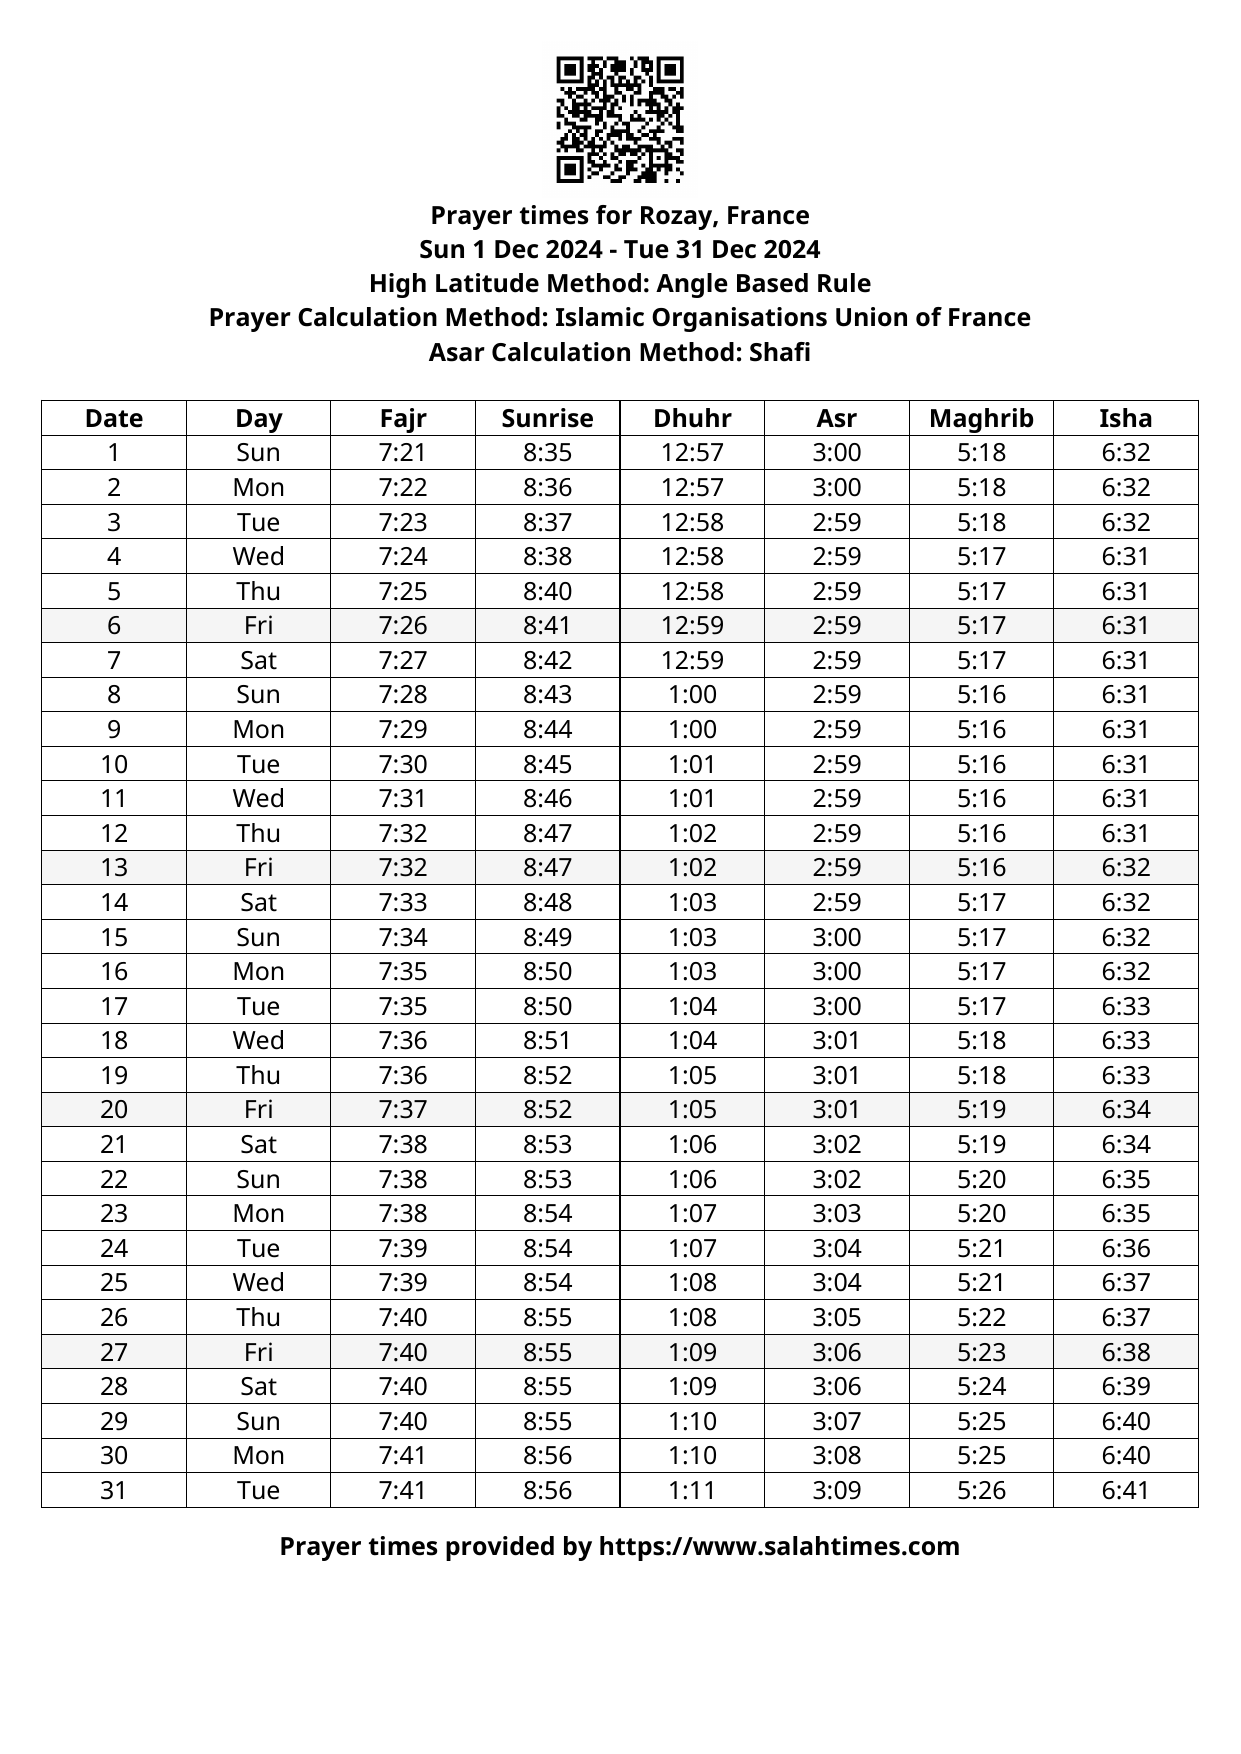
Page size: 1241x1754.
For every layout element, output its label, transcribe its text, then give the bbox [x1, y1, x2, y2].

table_cell 4 [42, 539, 186, 573]
table_cell 1:06 [621, 1127, 764, 1161]
table_cell 3:04 [765, 1266, 909, 1299]
table_cell 1:02 [621, 816, 764, 849]
table_cell Mon [187, 1196, 330, 1230]
table_cell 1 [42, 436, 186, 469]
table_cell 1:06 [621, 1162, 764, 1195]
table_cell 7:29 [331, 712, 475, 746]
table_cell 2:59 [765, 678, 909, 711]
table_cell 7:33 [331, 885, 475, 919]
table_cell 8:51 [476, 1024, 619, 1057]
table_cell 8:55 [476, 1300, 619, 1334]
table_cell 1:04 [621, 1024, 764, 1057]
table_cell Wed [187, 781, 330, 815]
table_cell Tue [187, 1473, 330, 1507]
table_cell 5:25 [910, 1439, 1053, 1472]
table_cell 20 [42, 1093, 186, 1126]
table_cell 6:31 [1054, 539, 1198, 573]
table_cell 7 [42, 643, 186, 677]
table_cell 7:25 [331, 574, 475, 607]
table_cell 7:32 [331, 851, 475, 884]
table_cell 7:36 [331, 1024, 475, 1057]
table_cell 3:00 [765, 470, 909, 504]
table_cell Sat [187, 1127, 330, 1161]
table_cell 2:59 [765, 505, 909, 538]
table_cell 7:31 [331, 781, 475, 815]
table_cell 1:11 [621, 1473, 764, 1507]
table_cell 6:33 [1054, 1058, 1198, 1092]
table_cell 2:59 [765, 851, 909, 884]
table_cell 7:28 [331, 678, 475, 711]
table_cell 8:38 [476, 539, 619, 573]
table_cell 12:58 [621, 574, 764, 607]
table_cell 1:03 [621, 885, 764, 919]
table_cell 2:59 [765, 816, 909, 849]
table_cell 6:31 [1054, 747, 1198, 780]
table_cell 7:40 [331, 1404, 475, 1437]
table_cell Sun [187, 920, 330, 953]
table_cell 8:52 [476, 1058, 619, 1092]
table_cell Tue [187, 747, 330, 780]
table_cell 5:20 [910, 1196, 1053, 1230]
table_cell 7:24 [331, 539, 475, 573]
table_cell 16 [42, 954, 186, 988]
table_cell 8:42 [476, 643, 619, 677]
table_cell 28 [42, 1369, 186, 1403]
table_cell 1:08 [621, 1266, 764, 1299]
table_cell 1:10 [621, 1439, 764, 1472]
table_cell 8:45 [476, 747, 619, 780]
table_cell 6:32 [1054, 505, 1198, 538]
table_cell 6:32 [1054, 436, 1198, 469]
table_cell 5:16 [910, 781, 1053, 815]
table_cell 1:05 [621, 1058, 764, 1092]
table_cell 7:40 [331, 1369, 475, 1403]
table_cell 2:59 [765, 539, 909, 573]
table_cell 6:31 [1054, 678, 1198, 711]
table_cell 6:35 [1054, 1196, 1198, 1230]
table_cell Sun [187, 1162, 330, 1195]
table_cell 1:07 [621, 1231, 764, 1264]
table_cell Mon [187, 1439, 330, 1472]
table_cell 2:59 [765, 781, 909, 815]
table_cell 29 [42, 1404, 186, 1437]
table_cell 13 [42, 851, 186, 884]
table_cell 6 [42, 609, 186, 642]
table_cell 6:31 [1054, 816, 1198, 849]
table_cell 5:17 [910, 609, 1053, 642]
table_cell 7:21 [331, 436, 475, 469]
table_cell 7:39 [331, 1231, 475, 1264]
table_cell 5:17 [910, 643, 1053, 677]
table_cell 2:59 [765, 643, 909, 677]
table_cell 3:00 [765, 954, 909, 988]
table_cell 22 [42, 1162, 186, 1195]
text Sun 1 Dec 2024 - Tue 31 Dec 2024 [42, 232, 1198, 266]
table_cell 7:38 [331, 1162, 475, 1195]
table_cell 1:09 [621, 1369, 764, 1403]
table_cell 7:41 [331, 1439, 475, 1472]
table_cell 7:26 [331, 609, 475, 642]
table_header Day [187, 401, 330, 434]
table_cell 5:17 [910, 954, 1053, 988]
table_cell 8:47 [476, 851, 619, 884]
table_cell 3:06 [765, 1335, 909, 1368]
table_cell 6:36 [1054, 1231, 1198, 1264]
table_cell Thu [187, 1300, 330, 1334]
table_cell 6:31 [1054, 609, 1198, 642]
table_cell Fri [187, 851, 330, 884]
table_cell Mon [187, 954, 330, 988]
table_cell 1:01 [621, 781, 764, 815]
table_cell 6:31 [1054, 712, 1198, 746]
table_cell 3:01 [765, 1024, 909, 1057]
table_cell 9 [42, 712, 186, 746]
table_cell Thu [187, 1058, 330, 1092]
table_cell 24 [42, 1231, 186, 1264]
table_cell Thu [187, 574, 330, 607]
table_cell 6:32 [1054, 851, 1198, 884]
table_cell Sun [187, 436, 330, 469]
table_cell 7:40 [331, 1300, 475, 1334]
table_cell Fri [187, 1093, 330, 1126]
table_cell 3:07 [765, 1404, 909, 1437]
table_cell 1:04 [621, 989, 764, 1022]
table_cell 8:55 [476, 1404, 619, 1437]
picture [542, 41, 699, 198]
table_cell 30 [42, 1439, 186, 1472]
table_cell 8:54 [476, 1196, 619, 1230]
table_cell 2:59 [765, 885, 909, 919]
table_cell 5:17 [910, 574, 1053, 607]
table_cell 1:05 [621, 1093, 764, 1126]
table_cell 6:32 [1054, 885, 1198, 919]
table_cell 3:00 [765, 920, 909, 953]
table_cell 5:18 [910, 1058, 1053, 1092]
table_cell 12:57 [621, 470, 764, 504]
table_cell 5:16 [910, 678, 1053, 711]
table_cell 8:47 [476, 816, 619, 849]
table_cell 18 [42, 1024, 186, 1057]
table_cell 12:58 [621, 539, 764, 573]
table_cell 6:31 [1054, 643, 1198, 677]
table_cell 7:27 [331, 643, 475, 677]
table_cell 5:18 [910, 436, 1053, 469]
table_cell 2:59 [765, 574, 909, 607]
table_cell 26 [42, 1300, 186, 1334]
table_header Fajr [331, 401, 475, 434]
table_cell 8:52 [476, 1093, 619, 1126]
text High Latitude Method: Angle Based Rule [42, 266, 1198, 300]
table_cell 8:37 [476, 505, 619, 538]
table_cell 12:58 [621, 505, 764, 538]
table_header Isha [1054, 401, 1198, 434]
table_cell 5:16 [910, 851, 1053, 884]
table_cell 19 [42, 1058, 186, 1092]
table_cell 25 [42, 1266, 186, 1299]
table_cell 8:44 [476, 712, 619, 746]
table_cell 5:21 [910, 1231, 1053, 1264]
table_cell 6:33 [1054, 989, 1198, 1022]
table_cell 8:46 [476, 781, 619, 815]
table_cell 12:57 [621, 436, 764, 469]
table_cell 5:16 [910, 816, 1053, 849]
table_cell 7:23 [331, 505, 475, 538]
table_cell Mon [187, 712, 330, 746]
table_cell 5:18 [910, 470, 1053, 504]
table_cell 27 [42, 1335, 186, 1368]
table_cell 31 [42, 1473, 186, 1507]
table_cell 3:04 [765, 1231, 909, 1264]
table_cell 5:17 [910, 885, 1053, 919]
table_cell 8:55 [476, 1335, 619, 1368]
table_cell 1:01 [621, 747, 764, 780]
table_cell 8:50 [476, 989, 619, 1022]
table_cell 7:36 [331, 1058, 475, 1092]
table_cell Sat [187, 1369, 330, 1403]
table_cell Wed [187, 1266, 330, 1299]
table_cell 1:03 [621, 954, 764, 988]
table_cell 8:54 [476, 1231, 619, 1264]
table_cell 5:19 [910, 1093, 1053, 1126]
table_cell 3:02 [765, 1127, 909, 1161]
table_cell 2:59 [765, 609, 909, 642]
table_cell 5:18 [910, 505, 1053, 538]
table_cell 6:31 [1054, 781, 1198, 815]
table_cell 6:37 [1054, 1300, 1198, 1334]
table_cell 5:17 [910, 539, 1053, 573]
table_cell 5:16 [910, 747, 1053, 780]
table_cell 6:31 [1054, 574, 1198, 607]
table_cell 6:32 [1054, 920, 1198, 953]
table_cell 11 [42, 781, 186, 815]
table_cell 5:22 [910, 1300, 1053, 1334]
table_cell 6:32 [1054, 470, 1198, 504]
table_cell 6:40 [1054, 1404, 1198, 1437]
table_cell 7:39 [331, 1266, 475, 1299]
table_cell 21 [42, 1127, 186, 1161]
table_cell 7:35 [331, 954, 475, 988]
table_cell 3:00 [765, 436, 909, 469]
table_cell 5:17 [910, 989, 1053, 1022]
table_cell 8:50 [476, 954, 619, 988]
table_cell 6:34 [1054, 1127, 1198, 1161]
table_cell 6:41 [1054, 1473, 1198, 1507]
table_cell 23 [42, 1196, 186, 1230]
table_cell 7:34 [331, 920, 475, 953]
table_cell 5:23 [910, 1335, 1053, 1368]
table_cell 17 [42, 989, 186, 1022]
table_cell 1:08 [621, 1300, 764, 1334]
table_cell 8:36 [476, 470, 619, 504]
table_cell 8:48 [476, 885, 619, 919]
table_cell 10 [42, 747, 186, 780]
table_cell 8:56 [476, 1439, 619, 1472]
table_cell 6:39 [1054, 1369, 1198, 1403]
table_cell 7:35 [331, 989, 475, 1022]
table_cell 3:09 [765, 1473, 909, 1507]
table_cell 7:30 [331, 747, 475, 780]
table_cell 3:05 [765, 1300, 909, 1334]
table_cell Tue [187, 505, 330, 538]
table_cell Sun [187, 678, 330, 711]
table_cell 12:59 [621, 643, 764, 677]
table_cell 2:59 [765, 712, 909, 746]
table_cell Fri [187, 609, 330, 642]
table_cell Sat [187, 885, 330, 919]
table_cell 5:20 [910, 1162, 1053, 1195]
table_cell 8:43 [476, 678, 619, 711]
table_cell 8:41 [476, 609, 619, 642]
table_cell 6:33 [1054, 1024, 1198, 1057]
table_cell 6:34 [1054, 1093, 1198, 1126]
table_cell Sat [187, 643, 330, 677]
table_cell 1:00 [621, 678, 764, 711]
table_cell 8:35 [476, 436, 619, 469]
table_cell 8:53 [476, 1162, 619, 1195]
text Prayer times for Rozay, France [42, 198, 1198, 232]
table_cell 12 [42, 816, 186, 849]
table_cell Sun [187, 1404, 330, 1437]
text Asar Calculation Method: Shafi [42, 334, 1198, 368]
table_cell Wed [187, 1024, 330, 1057]
table_header Asr [765, 401, 909, 434]
table_cell 8:53 [476, 1127, 619, 1161]
table_cell 3 [42, 505, 186, 538]
table_cell 5:26 [910, 1473, 1053, 1507]
table_cell 5 [42, 574, 186, 607]
table_cell Tue [187, 1231, 330, 1264]
table_cell 2:59 [765, 747, 909, 780]
table_cell 1:00 [621, 712, 764, 746]
table_cell 3:01 [765, 1058, 909, 1092]
table_cell 8:54 [476, 1266, 619, 1299]
table_cell 3:08 [765, 1439, 909, 1472]
table_cell 3:03 [765, 1196, 909, 1230]
table_cell Mon [187, 470, 330, 504]
text Prayer times provided by https://www.salahtimes.com [42, 1528, 1198, 1563]
table_cell 7:41 [331, 1473, 475, 1507]
table_cell 3:01 [765, 1093, 909, 1126]
table_cell 8:40 [476, 574, 619, 607]
table_cell 12:59 [621, 609, 764, 642]
table_cell 5:24 [910, 1369, 1053, 1403]
table_cell 5:17 [910, 920, 1053, 953]
table_cell Tue [187, 989, 330, 1022]
table_cell 5:16 [910, 712, 1053, 746]
table_cell 3:02 [765, 1162, 909, 1195]
table_cell 5:21 [910, 1266, 1053, 1299]
table_cell Fri [187, 1335, 330, 1368]
table_cell 1:09 [621, 1335, 764, 1368]
table_cell 1:02 [621, 851, 764, 884]
table_cell 5:19 [910, 1127, 1053, 1161]
table_cell 15 [42, 920, 186, 953]
table_cell 6:32 [1054, 954, 1198, 988]
table_cell 6:35 [1054, 1162, 1198, 1195]
table_cell 1:03 [621, 920, 764, 953]
table_cell 6:38 [1054, 1335, 1198, 1368]
table_cell Thu [187, 816, 330, 849]
table_cell 8 [42, 678, 186, 711]
table_cell 8:56 [476, 1473, 619, 1507]
table_cell 7:38 [331, 1127, 475, 1161]
table_cell 6:37 [1054, 1266, 1198, 1299]
table_cell 7:38 [331, 1196, 475, 1230]
table_cell 3:06 [765, 1369, 909, 1403]
table_cell 7:22 [331, 470, 475, 504]
table_cell 8:49 [476, 920, 619, 953]
table_header Dhuhr [621, 401, 764, 434]
text Prayer Calculation Method: Islamic Organisations Union of France [42, 300, 1198, 334]
table_header Sunrise [476, 401, 619, 434]
table_cell 7:40 [331, 1335, 475, 1368]
table_cell 5:25 [910, 1404, 1053, 1437]
table_header Date [42, 401, 186, 434]
table_cell 2 [42, 470, 186, 504]
table_cell 8:55 [476, 1369, 619, 1403]
table_cell 14 [42, 885, 186, 919]
table_cell 5:18 [910, 1024, 1053, 1057]
table_cell Wed [187, 539, 330, 573]
table_cell 7:37 [331, 1093, 475, 1126]
table_header Maghrib [910, 401, 1053, 434]
table_cell 1:10 [621, 1404, 764, 1437]
table_cell 7:32 [331, 816, 475, 849]
table_cell 6:40 [1054, 1439, 1198, 1472]
table_cell 3:00 [765, 989, 909, 1022]
table_cell 1:07 [621, 1196, 764, 1230]
